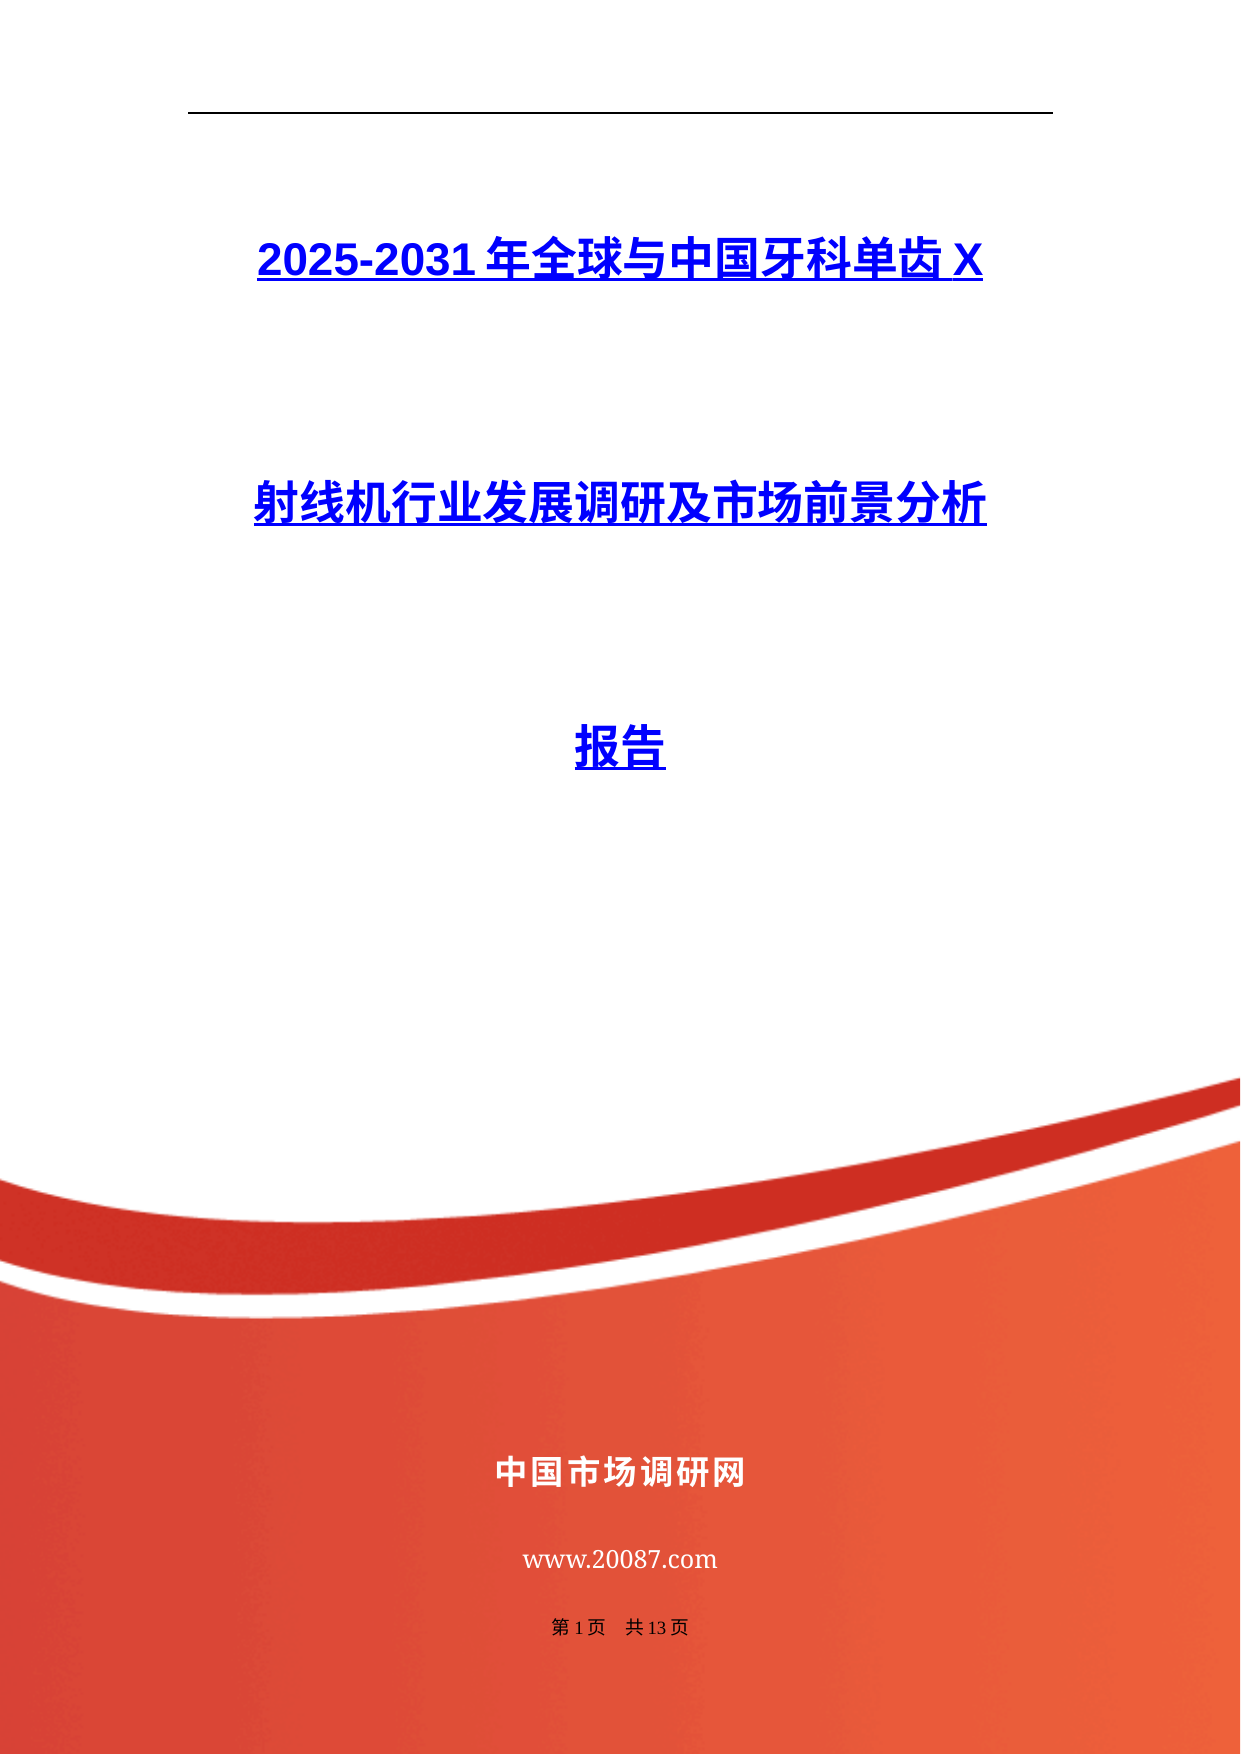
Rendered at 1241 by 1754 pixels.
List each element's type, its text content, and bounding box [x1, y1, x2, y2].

subtitle 中国市场调研网 [187, 1437, 1053, 1502]
table_header 2025-2031年全球与中国牙科单齿X射线机行业发展调研及市场前景分析报告 [188, 207, 1053, 871]
picture [0, 1006, 1241, 1754]
text www.20087.com [187, 1526, 1053, 1591]
